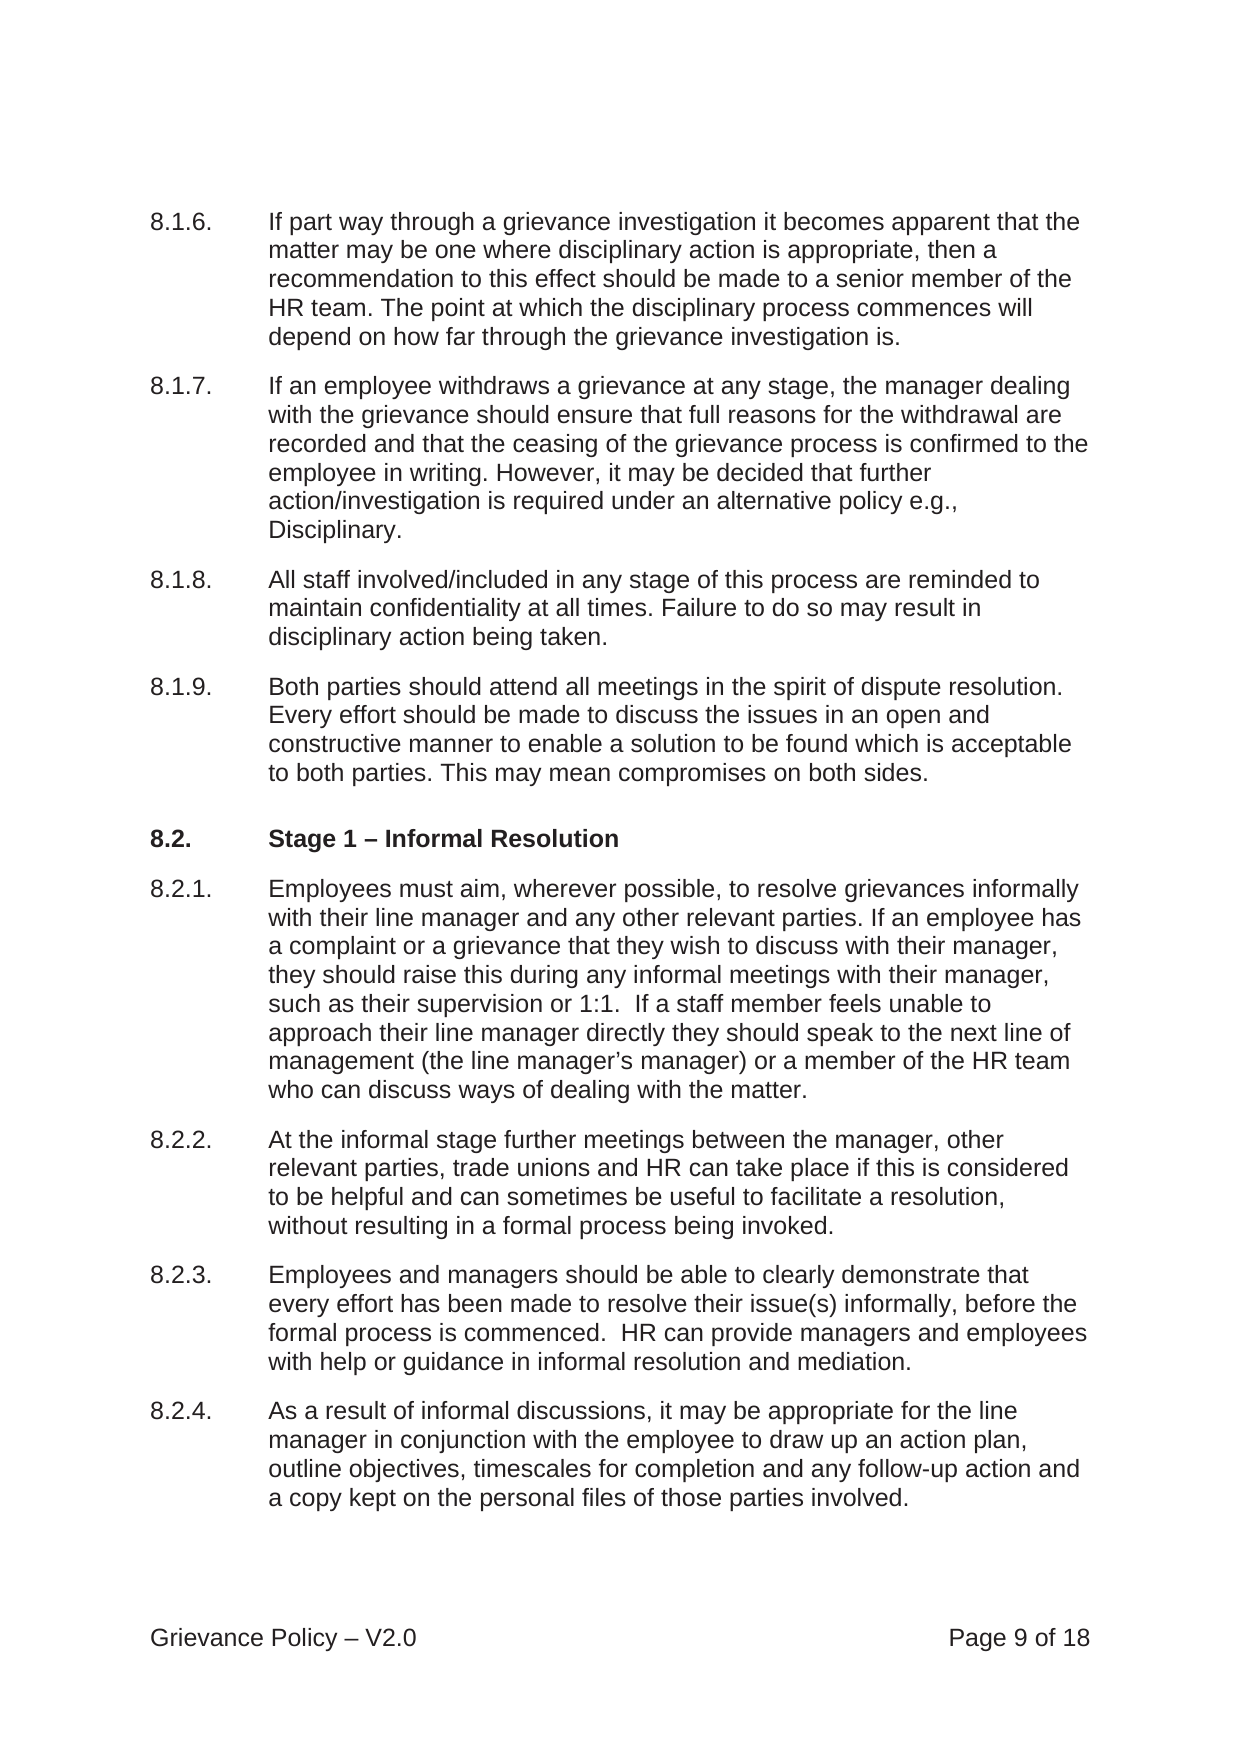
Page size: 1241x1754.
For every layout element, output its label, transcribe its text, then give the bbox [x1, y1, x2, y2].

text Both parties should attend all meetings in the spirit of dispute resolution. Every effort should be made to discuss the issues in an open and constructive manner to enable a solution to be found which is acceptable to both parties. This may mean compromises on both sides. [150, 672, 1090, 787]
text If an employee withdraws a grievance at any stage, the manager dealing with the grievance should ensure that full reasons for the withdrawal are recorded and that the ceasing of the grievance process is confirmed to the employee in writing. However, it may be decided that further action/investigation is required under an alternative policy e.g., Disciplinary. [150, 371, 1090, 544]
text All staff involved/included in any stage of this process are reminded to maintain confidentiality at all times. Failure to do so may result in disciplinary action being taken. [150, 565, 1090, 651]
subtitle Stage 1 – Informal Resolution [150, 824, 1090, 853]
text As a result of informal discussions, it may be appropriate for the line manager in conjunction with the employee to draw up an action plan, outline objectives, timescales for completion and any follow-up action and a copy kept on the personal files of those parties involved. [150, 1396, 1090, 1511]
text If part way through a grievance investigation it becomes apparent that the matter may be one where disciplinary action is appropriate, then a recommendation to this effect should be made to a senior member of the HR team. The point at which the disciplinary process commences will depend on how far through the grievance investigation is. [150, 207, 1090, 351]
text Employees must aim, wherever possible, to resolve grievances informally with their line manager and any other relevant parties. If an employee has a complaint or a grievance that they wish to discuss with their manager, they should raise this during any informal meetings with their manager, such as their supervision or 1:1. If a staff member feels unable to approach their line manager directly they should speak to the next line of management (the line manager’s manager) or a member of the HR team who can discuss ways of dealing with the matter. [150, 874, 1090, 1104]
text At the informal stage further meetings between the manager, other relevant parties, trade unions and HR can take place if this is considered to be helpful and can sometimes be useful to facilitate a resolution, without resulting in a formal process being invoked. [150, 1125, 1090, 1240]
text Employees and managers should be able to clearly demonstrate that every effort has been made to resolve their issue(s) informally, before the formal process is commenced. HR can provide managers and employees with help or guidance in informal resolution and mediation. [150, 1261, 1090, 1376]
